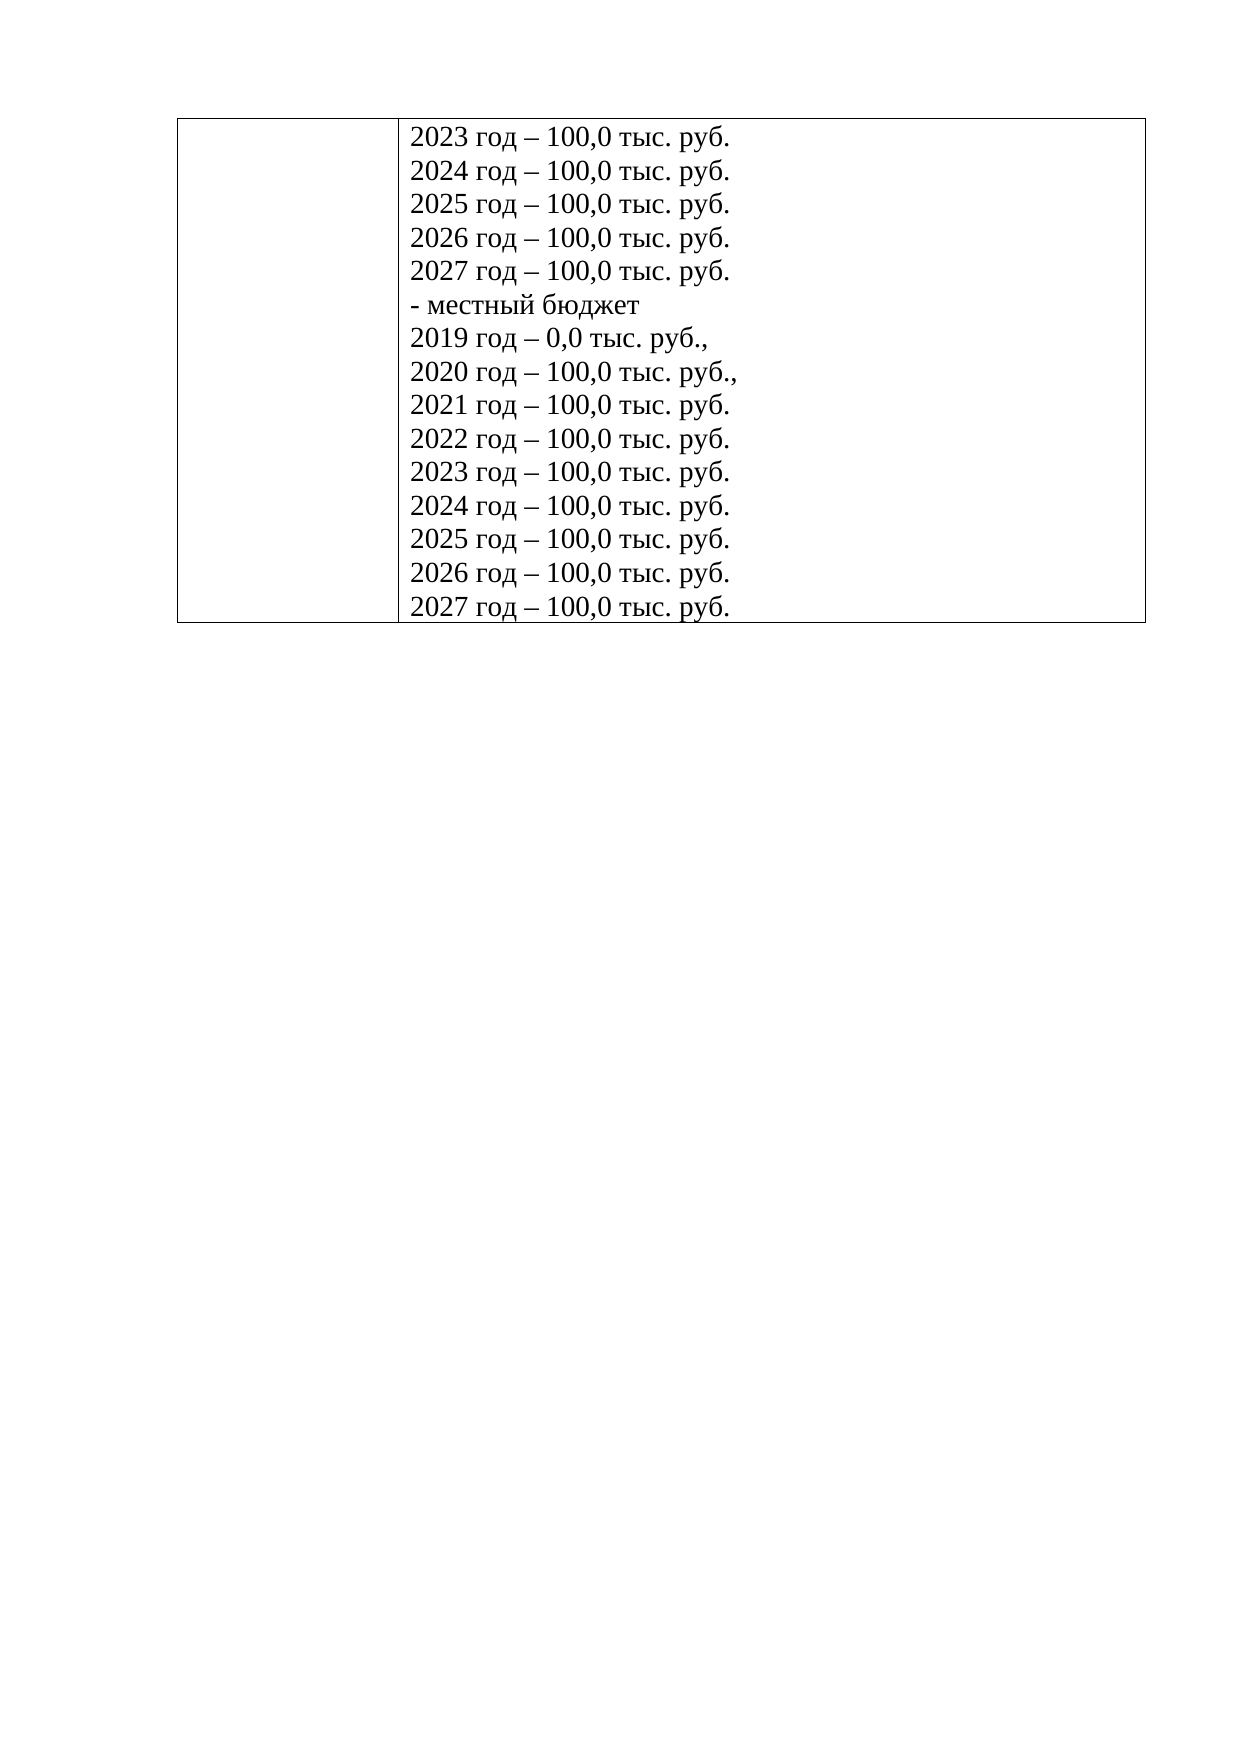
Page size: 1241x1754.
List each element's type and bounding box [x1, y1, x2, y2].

table_cell [399, 119, 1145, 622]
table_cell [178, 119, 398, 622]
